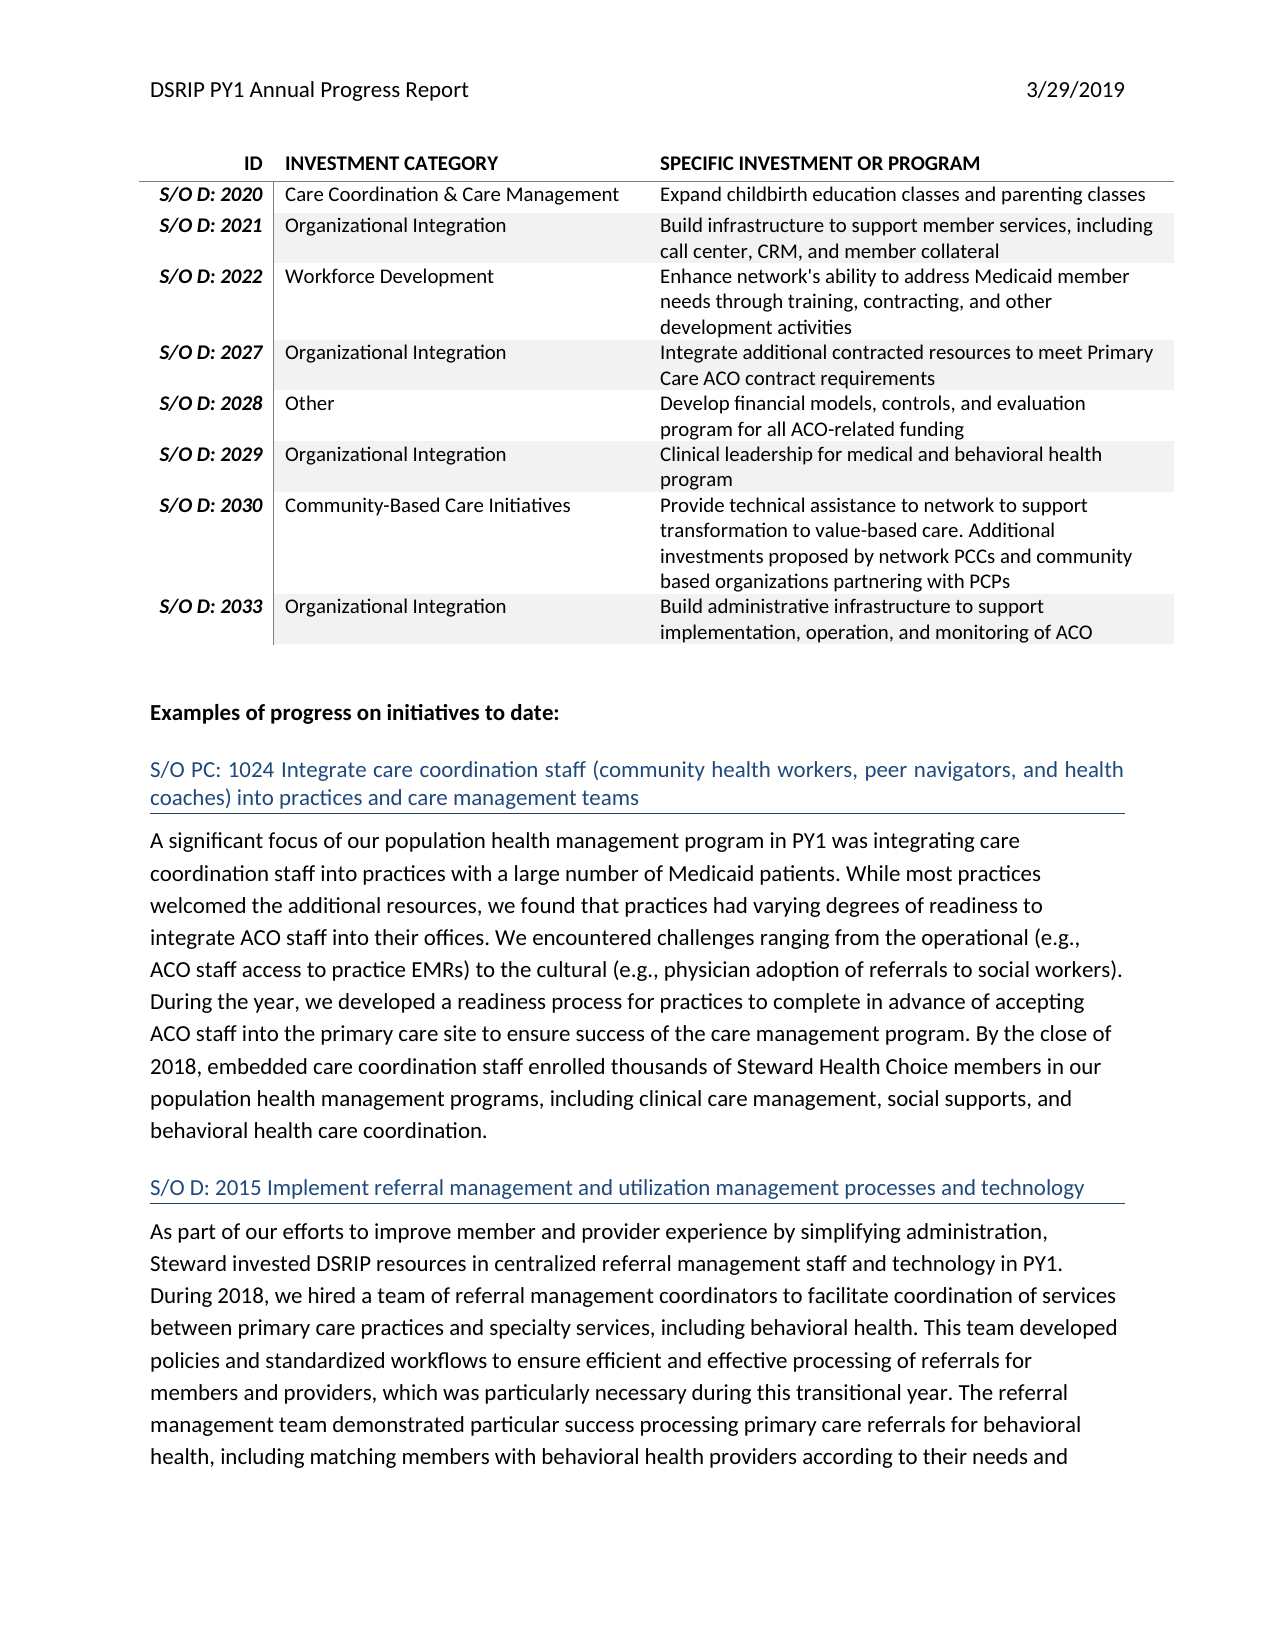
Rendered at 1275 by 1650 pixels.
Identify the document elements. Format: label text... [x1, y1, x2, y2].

table_cell Organizational Integration [274, 340, 649, 390]
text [150, 1217, 1125, 1470]
table_cell Workforce Development [274, 263, 649, 339]
table_cell Organizational Integration [274, 594, 649, 644]
table_cell Provide technical assistance to network to support transformation to value-based care. Additional investments proposed by network PCCs and community based organizations partnering with PCPs [649, 492, 1174, 594]
subtitle S/O PC: 1024 Integrate care coordination staff (community health workers, peer navigators, and health coaches) into practices and care management teams [150, 755, 1125, 813]
table_cell S/O D: 2027 [139, 340, 273, 390]
table_cell Enhance network's ability to address Medicaid member needs through training, contracting, and other development activities [649, 263, 1174, 339]
table_cell S/O D: 2021 [139, 213, 273, 263]
table_cell Develop financial models, controls, and evaluation program for all ACO-related funding [649, 390, 1174, 441]
table_cell S/O D: 2028 [139, 390, 273, 441]
table_cell S/O D: 2033 [139, 594, 273, 644]
table_cell Clinical leadership for medical and behavioral health program [649, 441, 1174, 492]
table_cell Build infrastructure to support member services, including call center, CRM, and member collateral [649, 213, 1174, 263]
table_header ID [139, 150, 274, 181]
table_header INVESTMENT CATEGORY [274, 150, 649, 181]
table_cell Build administrative infrastructure to support implementation, operation, and monitoring of ACO [649, 594, 1174, 644]
text A significant focus of our population health management program in PY1 was integrating care coordination staff into practices with a large number of Medicaid patients. While most practices welcomed the additional resources, we found that practices had varying degrees of readiness to integrate ACO staff into their offices. We encountered challenges ranging from the operational (e.g., ACO staff access to practice EMRs) to the cultural (e.g., physician adoption of referrals to social workers). During the year, we developed a readiness process for practices to complete in advance of accepting ACO staff into the primary care site to ensure success of the care management program. By the close of 2018, embedded care coordination staff enrolled thousands of Steward Health Choice members in our population health management programs, including clinical care management, social supports, and behavioral health care coordination. [150, 826, 1125, 1144]
table_cell Other [274, 390, 649, 441]
table_cell S/O D: 2030 [139, 492, 273, 594]
table_cell S/O D: 2029 [139, 441, 273, 492]
table_cell Organizational Integration [274, 213, 649, 263]
table_cell Care Coordination & Care Management [274, 182, 649, 212]
table_cell Community-Based Care Initiatives [274, 492, 649, 594]
table_cell Integrate additional contracted resources to meet Primary Care ACO contract requirements [649, 340, 1174, 390]
text Examples of progress on initiatives to date: [150, 698, 1125, 726]
table_cell S/O D: 2022 [139, 263, 273, 339]
table_cell Expand childbirth education classes and parenting classes [649, 182, 1174, 212]
table_cell S/O D: 2020 [139, 182, 273, 212]
subtitle S/O D: 2015 Implement referral management and utilization management processes and technology [150, 1173, 1125, 1203]
table_header SPECIFIC INVESTMENT OR PROGRAM [649, 150, 1174, 181]
table_cell Organizational Integration [274, 441, 649, 492]
